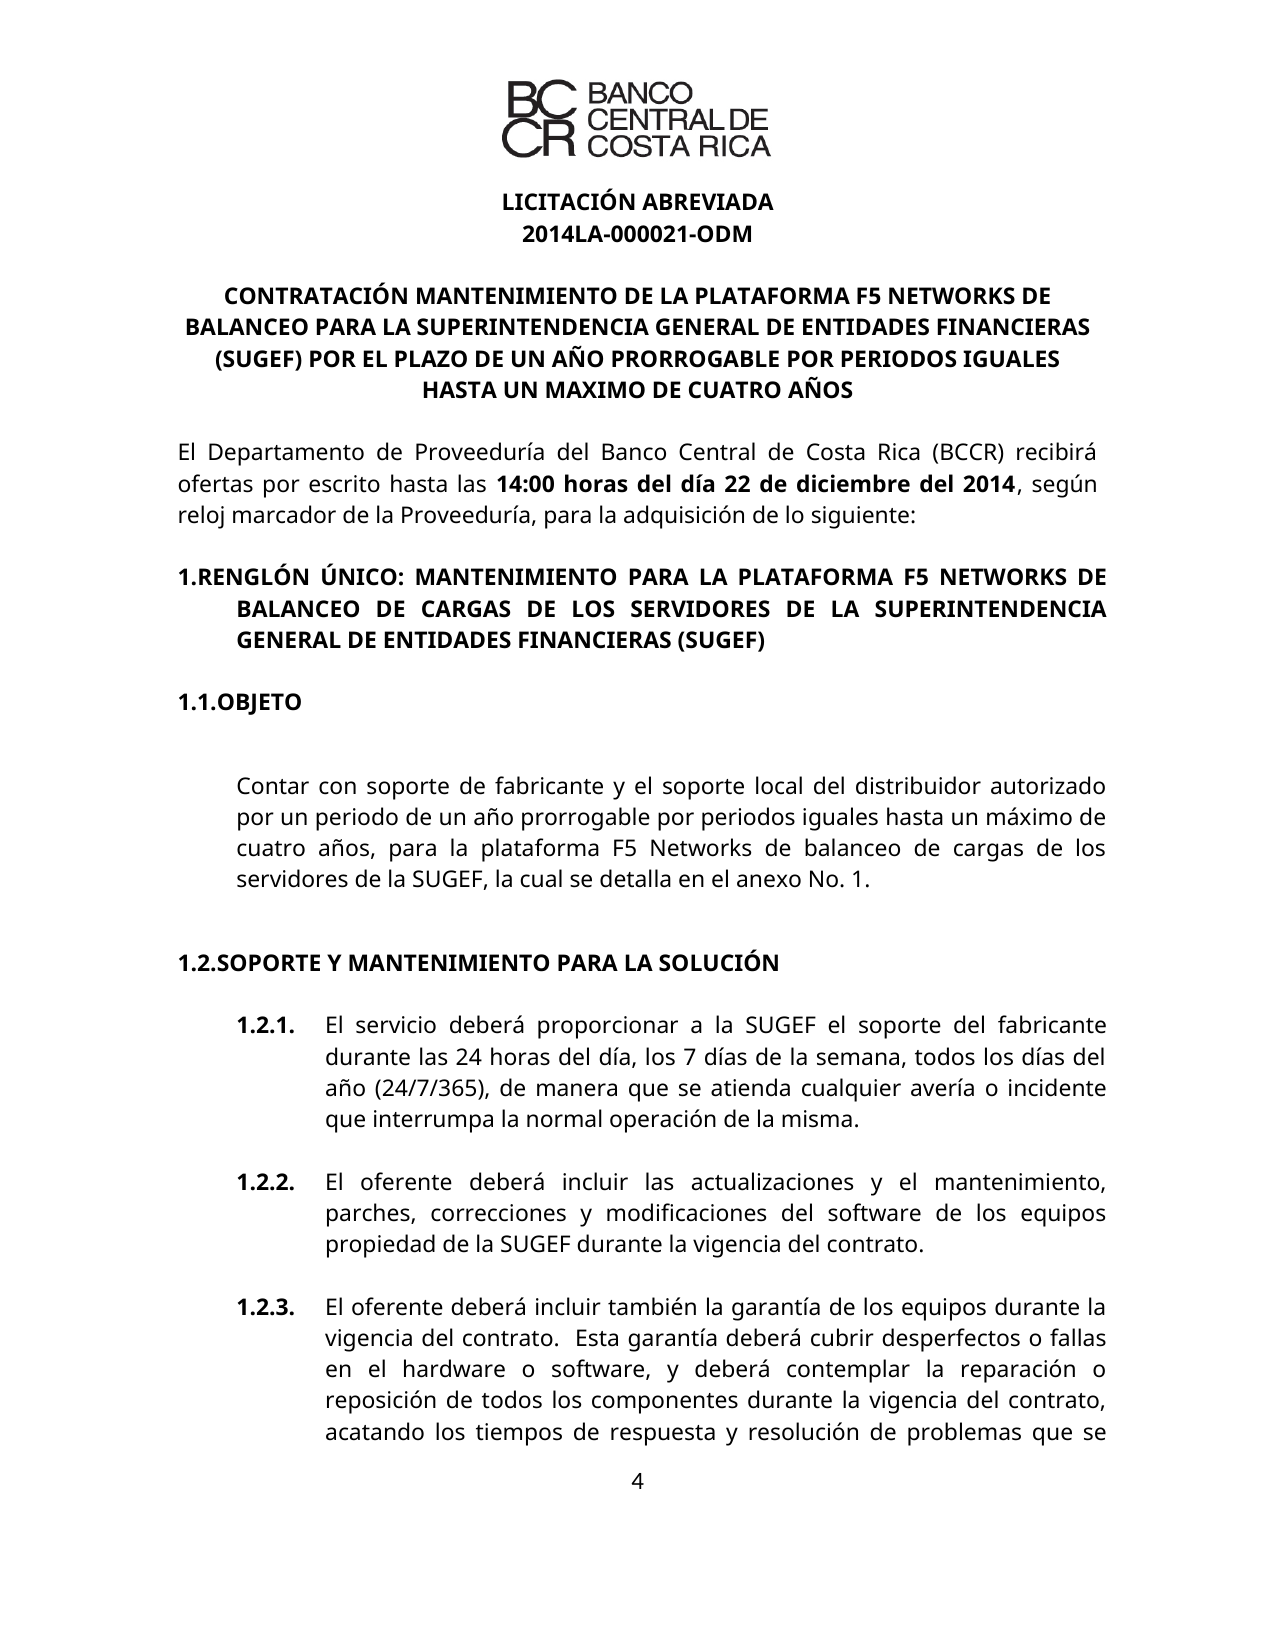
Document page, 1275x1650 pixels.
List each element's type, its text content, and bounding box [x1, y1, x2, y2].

text LICITACIÓN ABREVIADA [177, 186, 1098, 218]
list El oferente deberá incluir las actualizaciones y el mantenimiento, parches, correcciones y modificaciones del software de los equipos propiedad de la SUGEF durante la vigencia del contrato. [236, 1166, 1107, 1259]
picture [484, 73, 791, 162]
list SOPORTE Y MANTENIMIENTO PARA LA SOLUCIÓN [177, 947, 1107, 978]
text Contar con soporte de fabricante y el soporte local del distribuidor autorizado por un periodo de un año prorrogable por periodos iguales hasta un máximo de cuatro años, para la plataforma F5 Networks de balanceo de cargas de los servidores de la SUGEF, la cual se detalla en el anexo No. 1. [236, 770, 1107, 895]
text El Departamento de Proveeduría del Banco Central de Costa Rica (BCCR) recibirá ofertas por escrito hasta las 14:00 horas del día 22 de diciembre del 2014, según reloj marcador de la Proveeduría, para la adquisición de lo siguiente: [177, 436, 1098, 530]
list El servicio deberá proporcionar a la SUGEF el soporte del fabricante durante las 24 horas del día, los 7 días de la semana, todos los días del año (24/7/365), de manera que se atienda cualquier avería o incidente que interrumpa la normal operación de la misma. [236, 1009, 1107, 1134]
text CONTRATACIÓN MANTENIMIENTO DE LA PLATAFORMA F5 NETWORKS DE BALANCEO PARA LA SUPERINTENDENCIA GENERAL DE ENTIDADES FINANCIERAS (SUGEF) POR EL PLAZO DE UN AÑO PRORROGABLE POR PERIODOS IGUALES HASTA UN MAXIMO DE CUATRO AÑOS [177, 280, 1098, 405]
text 2014LA-000021-ODM [177, 218, 1098, 249]
list OBJETO [177, 686, 1107, 718]
list RENGLÓN ÚNICO: MANTENIMIENTO PARA LA PLATAFORMA F5 NETWORKS DE BALANCEO DE CARGAS DE LOS SERVIDORES DE LA SUPERINTENDENCIA GENERAL DE ENTIDADES FINANCIERAS (SUGEF) [177, 561, 1107, 655]
